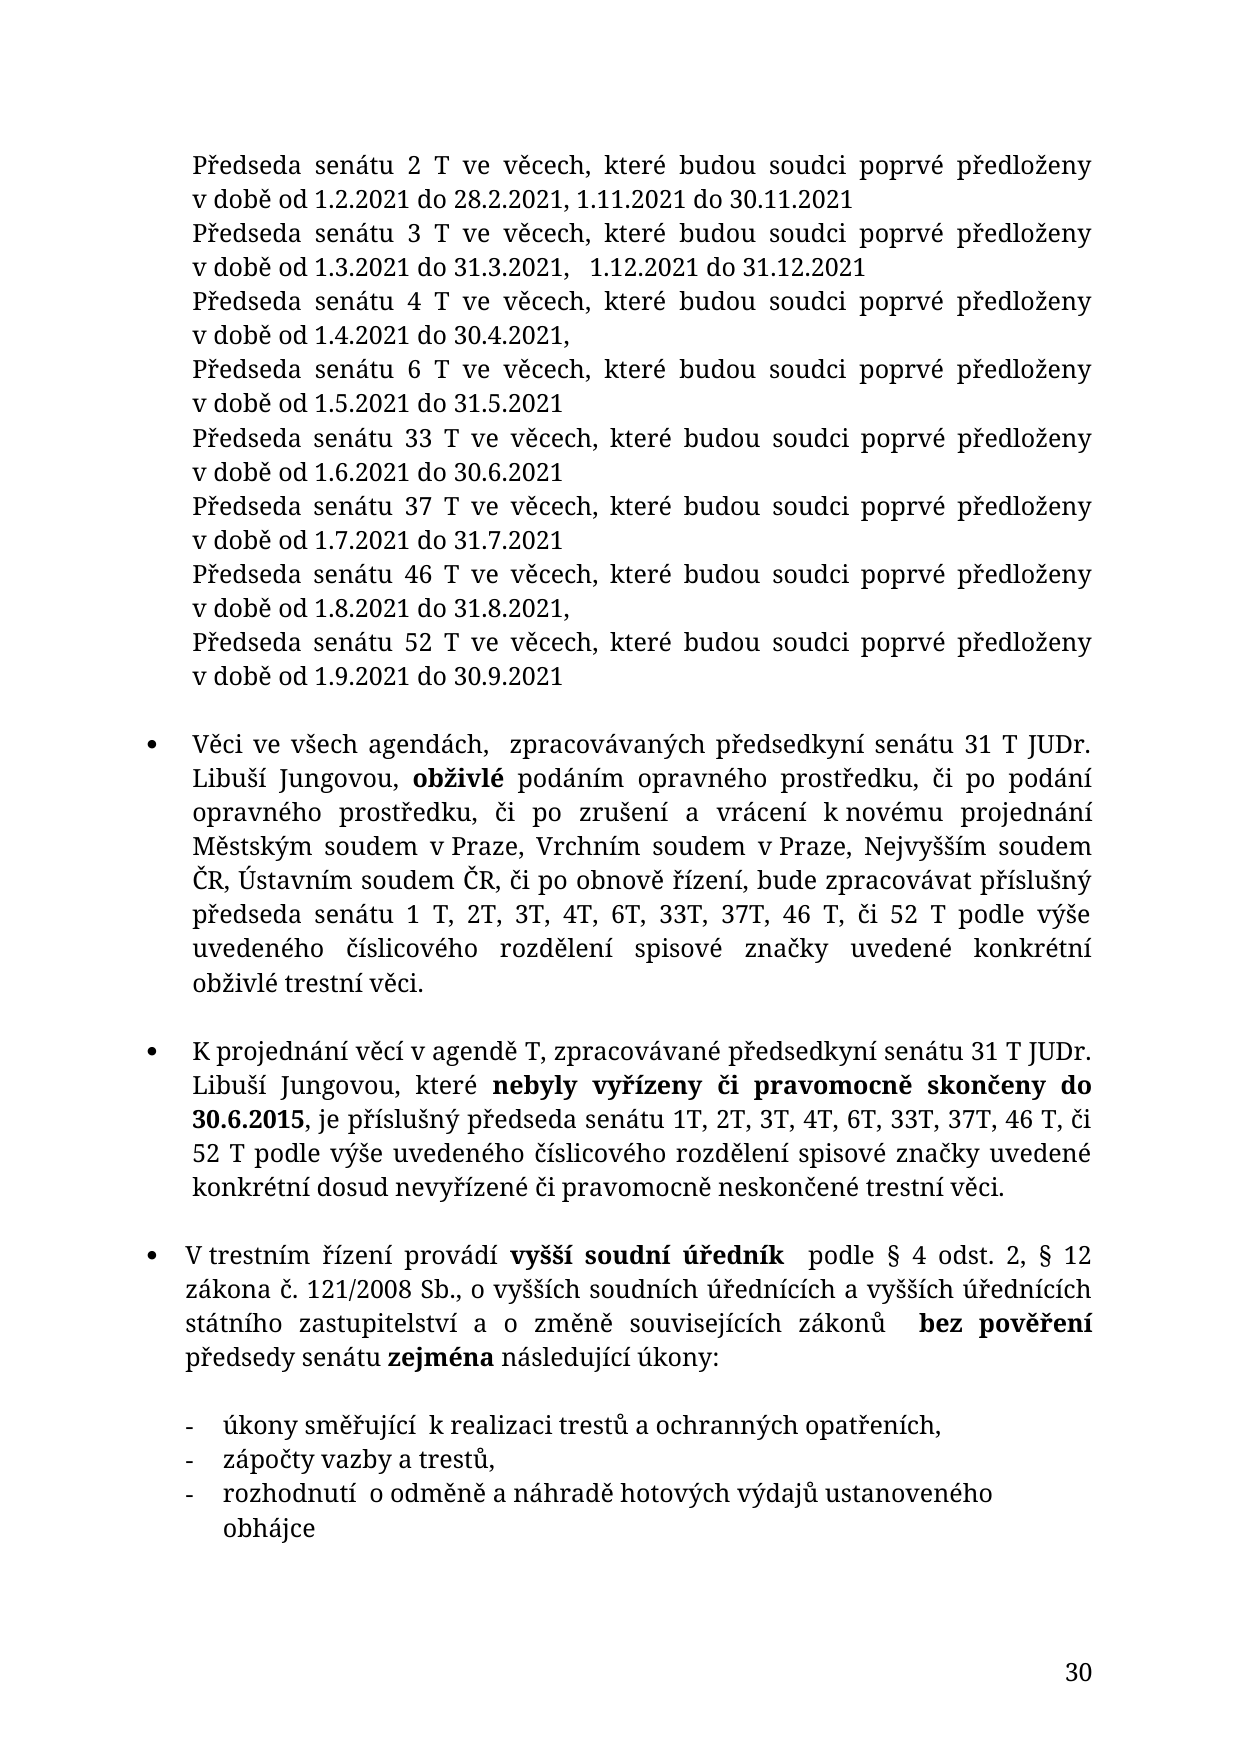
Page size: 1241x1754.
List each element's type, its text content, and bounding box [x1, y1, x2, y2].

text Předseda senátu 3 T ve věcech, které budou soudci poprvé předloženy v době od 1.3.2021 do 31.3.2021, 1.12.2021 do 31.12.2021 [192, 216, 1092, 284]
list K projednání věcí v agendě T, zpracovávané předsedkyní senátu 31 T JUDr. Libuší Jungovou, které nebyly vyřízeny či pravomocně skončeny do 30.6.2015, je příslušný předseda senátu 1T, 2T, 3T, 4T, 6T, 33T, 37T, 46 T, či 52 T podle výše uvedeného číslicového rozdělení spisové značky uvedené konkrétní dosud nevyřízené či pravomocně neskončené trestní věci. [148, 1033, 1092, 1204]
list zápočty vazby a trestů, [185, 1442, 1092, 1476]
text Předseda senátu 33 T ve věcech, které budou soudci poprvé předloženy v době od 1.6.2021 do 30.6.2021 [192, 420, 1092, 488]
text Předseda senátu 52 T ve věcech, které budou soudci poprvé předloženy v době od 1.9.2021 do 30.9.2021 [192, 624, 1092, 693]
text Předseda senátu 46 T ve věcech, které budou soudci poprvé předloženy v době od 1.8.2021 do 31.8.2021, [192, 556, 1092, 624]
list Věci ve všech agendách, zpracovávaných předsedkyní senátu 31 T JUDr. Libuší Jungovou, obživlé podáním opravného prostředku, či po podání opravného prostředku, či po zrušení a vrácení k novému projednání Městským soudem v Praze, Vrchním soudem v Praze, Nejvyšším soudem ČR, Ústavním soudem ČR, či po obnově řízení, bude zpracovávat příslušný předseda senátu 1 T, 2T, 3T, 4T, 6T, 33T, 37T, 46 T, či 52 T podle výše uvedeného číslicového rozdělení spisové značky uvedené konkrétní obživlé trestní věci. [148, 727, 1092, 999]
list úkony směřující k realizaci trestů a ochranných opatřeních, [185, 1408, 1092, 1442]
text Předseda senátu 6 T ve věcech, které budou soudci poprvé předloženy v době od 1.5.2021 do 31.5.2021 [192, 352, 1092, 420]
list rozhodnutí o odměně a náhradě hotových výdajů ustanoveného obhájce [185, 1476, 1092, 1544]
list V trestním řízení provádí vyšší soudní úředník podle § 4 odst. 2, § 12 zákona č. 121/2008 Sb., o vyšších soudních úřednících a vyšších úřednících státního zastupitelství a o změně souvisejících zákonů bez pověření předsedy senátu zejména následující úkony: [148, 1238, 1092, 1374]
text Předseda senátu 37 T ve věcech, které budou soudci poprvé předloženy v době od 1.7.2021 do 31.7.2021 [192, 488, 1092, 556]
text Předseda senátu 2 T ve věcech, které budou soudci poprvé předloženy v době od 1.2.2021 do 28.2.2021, 1.11.2021 do 30.11.2021 [192, 148, 1092, 216]
text Předseda senátu 4 T ve věcech, které budou soudci poprvé předloženy v době od 1.4.2021 do 30.4.2021, [192, 284, 1092, 352]
